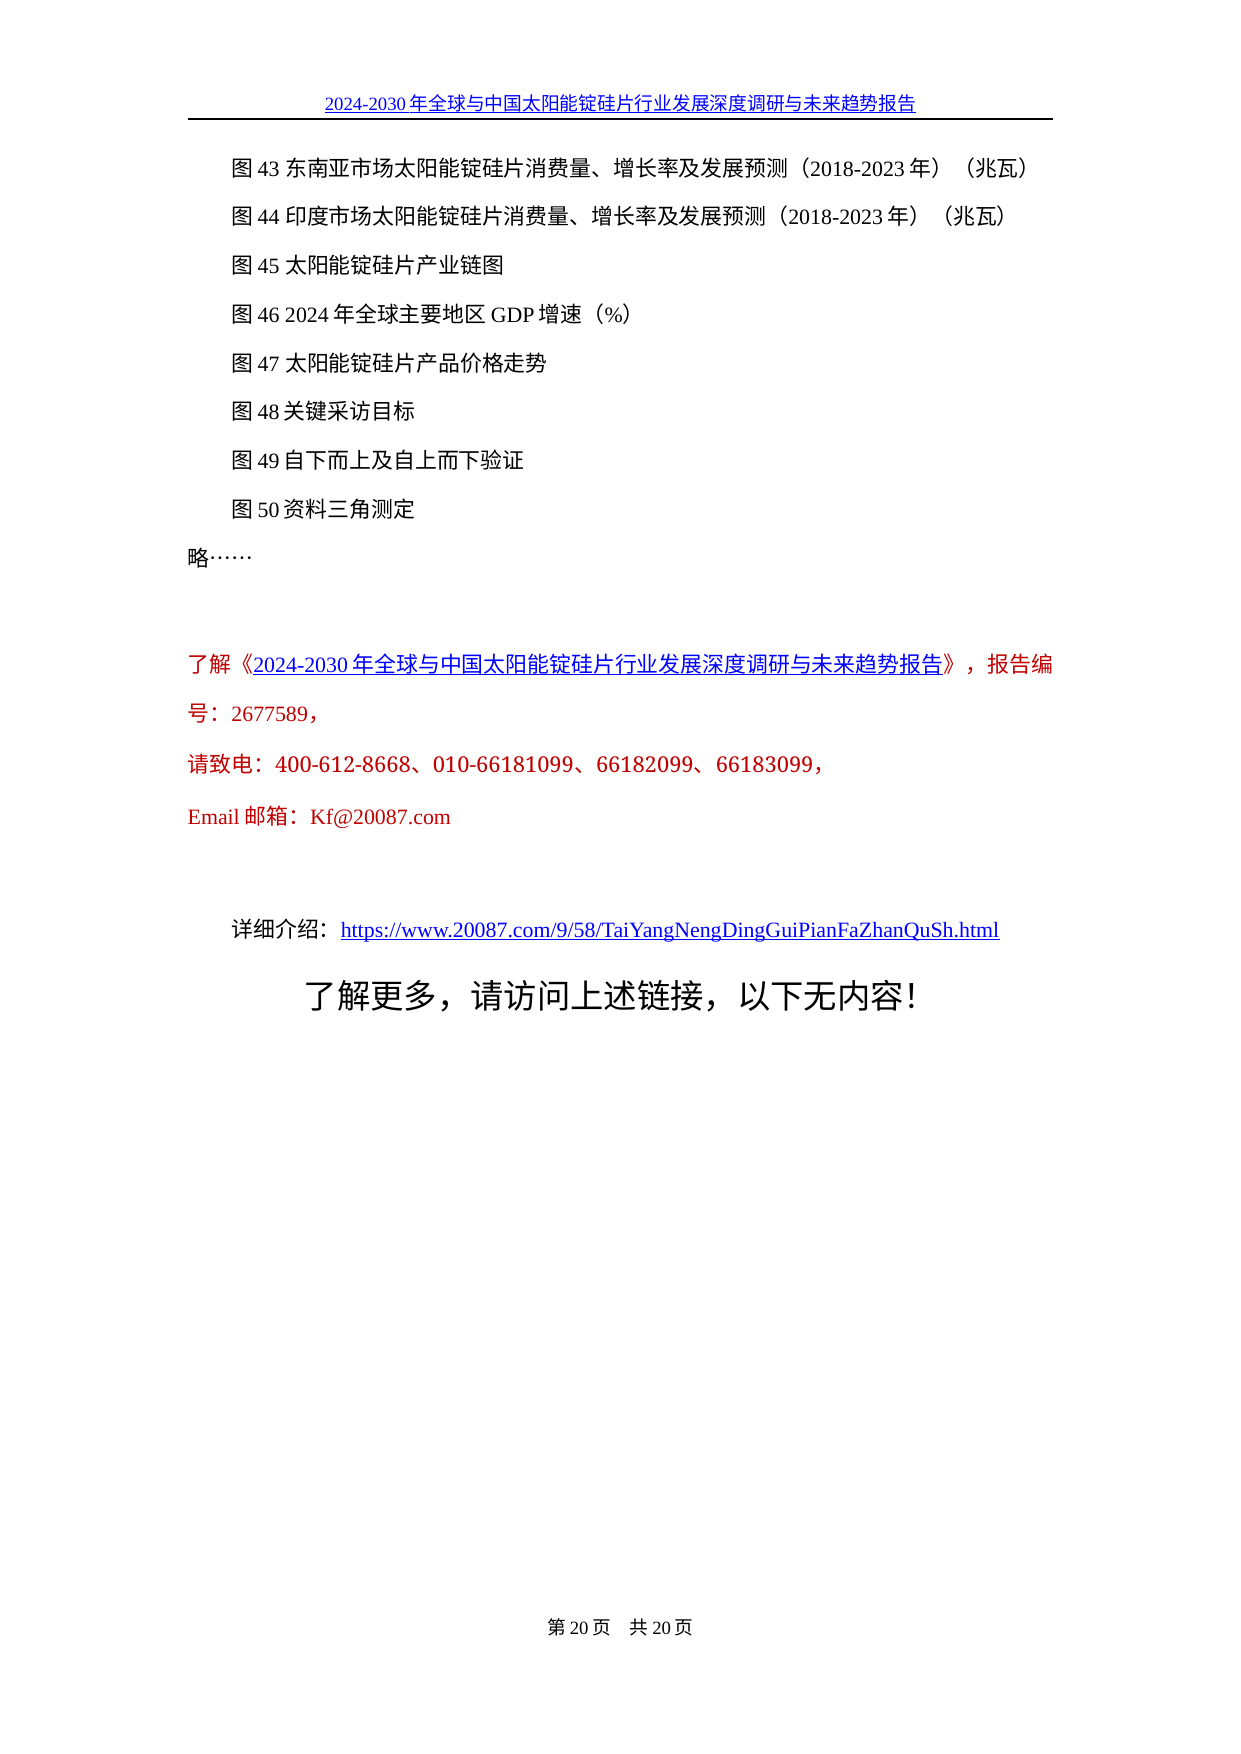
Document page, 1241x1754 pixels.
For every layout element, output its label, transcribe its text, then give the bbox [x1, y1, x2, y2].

text 请致电：400-612-8668、010-66181099、66182099、66183099， [187, 747, 1053, 779]
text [187, 150, 1053, 573]
text 了解《2024-2030年全球与中国太阳能锭硅片行业发展深度调研与未来趋势报告》，报告编号：2677589， [187, 647, 1053, 728]
title 了解更多，请访问上述链接，以下无内容！ [187, 961, 1053, 1026]
text 详细介绍：https://www.20087.com/9/58/TaiYangNengDingGuiPianFaZhanQuSh.html [187, 911, 1053, 944]
text Email邮箱：Kf@20087.com [187, 798, 1053, 831]
